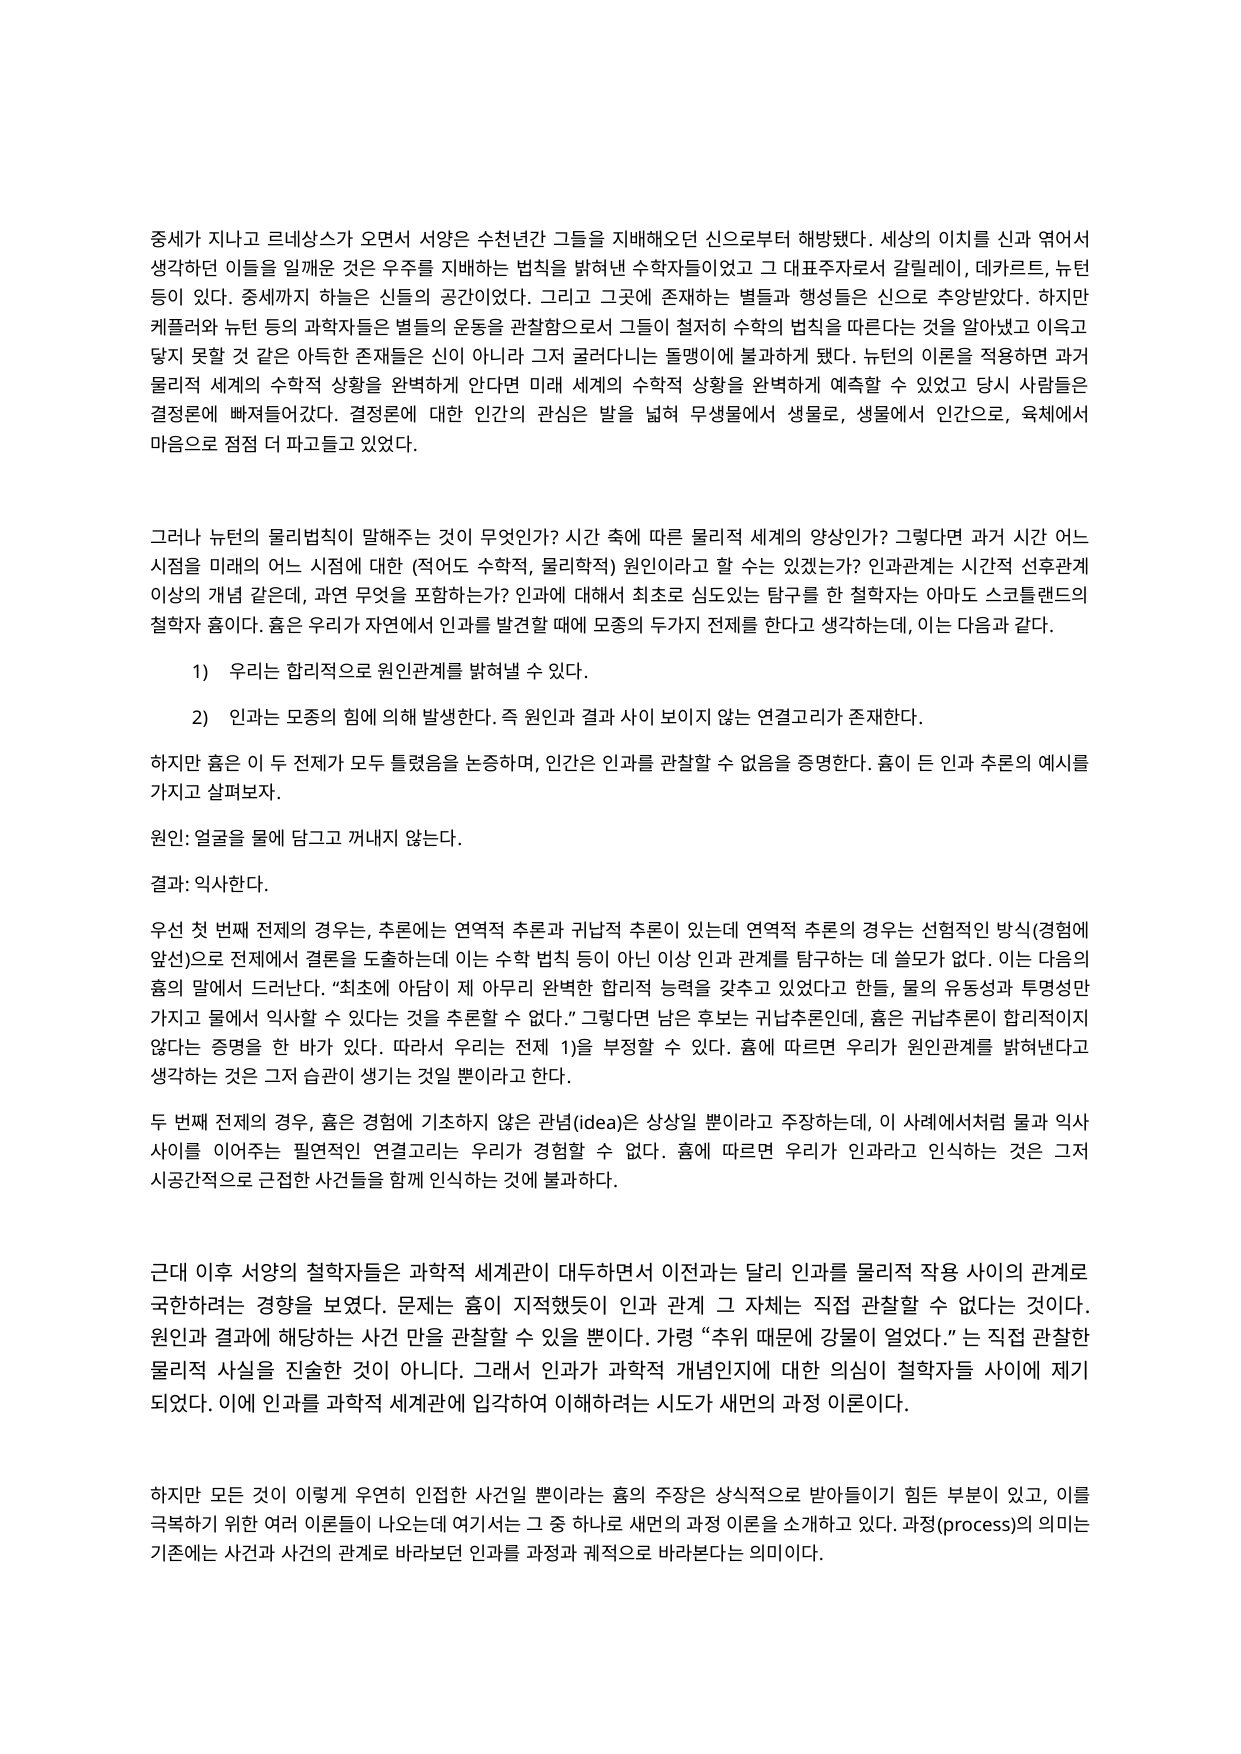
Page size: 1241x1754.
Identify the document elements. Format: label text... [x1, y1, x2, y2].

list 인과는 모종의 힘에 의해 발생한다. 즉 원인과 결과 사이 보이지 않는 연결고리가 존재한다. [192, 702, 1090, 729]
text 두 번째 전제의 경우, 흄은 경험에 기초하지 않은 관념(idea)은 상상일 뿐이라고 주장하는데, 이 사례에서처럼 물과 익사 사이를 이어주는 필연적인 연결고리는 우리가 경험할 수 없다. 흄에 따르면 우리가 인과라고 인식하는 것은 그저 시공간적으로 근접한 사건들을 함께 인식하는 것에 불과하다. [150, 1108, 1090, 1193]
text 결과: 익사한다. [150, 869, 1090, 897]
text 중세가 지나고 르네상스가 오면서 서양은 수천년간 그들을 지배해오던 신으로부터 해방됐다. 세상의 이치를 신과 엮어서 생각하던 이들을 일깨운 것은 우주를 지배하는 법칙을 밝혀낸 수학자들이었고 그 대표주자로서 갈릴레이, 데카르트, 뉴턴 등이 있다. 중세까지 하늘은 신들의 공간이었다. 그리고 그곳에 존재하는 별들과 행성들은 신으로 추앙받았다. 하지만 케플러와 뉴턴 등의 과학자들은 별들의 운동을 관찰함으로서 그들이 철저히 수학의 법칙을 따른다는 것을 알아냈고 이윽고 닿지 못할 것 같은 아득한 존재들은 신이 아니라 그저 굴러다니는 돌맹이에 불과하게 됐다. 뉴턴의 이론을 적용하면 과거 물리적 세계의 수학적 상황을 완벽하게 안다면 미래 세계의 수학적 상황을 완벽하게 예측할 수 있었고 당시 사람들은 결정론에 빠져들어갔다. 결정론에 대한 인간의 관심은 발을 넓혀 무생물에서 생물로, 생물에서 인간으로, 육체에서 마음으로 점점 더 파고들고 있었다. [150, 224, 1090, 457]
text 근대 이후 서양의 철학자들은 과학적 세계관이 대두하면서 이전과는 달리 인과를 물리적 작용 사이의 관계로 국한하려는 경향을 보였다. 문제는 흄이 지적했듯이 인과 관계 그 자체는 직접 관찰할 수 없다는 것이다. 원인과 결과에 해당하는 사건 만을 관찰할 수 있을 뿐이다. 가령 “추위 때문에 강물이 얼었다.” 는 직접 관찰한 물리적 사실을 진술한 것이 아니다. 그래서 인과가 과학적 개념인지에 대한 의심이 철학자들 사이에 제기 되었다. 이에 인과를 과학적 세계관에 입각하여 이해하려는 시도가 새먼의 과정 이론이다. [150, 1256, 1090, 1417]
text 하지만 흄은 이 두 전제가 모두 틀렸음을 논증하며, 인간은 인과를 관찰할 수 없음을 증명한다. 흄이 든 인과 추론의 예시를 가지고 살펴보자. [150, 748, 1090, 805]
list 우리는 합리적으로 원인관계를 밝혀낼 수 있다. [192, 656, 1090, 683]
text 그러나 뉴턴의 물리법칙이 말해주는 것이 무엇인가? 시간 축에 따른 물리적 세계의 양상인가? 그렇다면 과거 시간 어느 시점을 미래의 어느 시점에 대한 (적어도 수학적, 물리학적) 원인이라고 할 수는 있겠는가? 인과관계는 시간적 선후관계 이상의 개념 같은데, 과연 무엇을 포함하는가? 인과에 대해서 최초로 심도있는 탐구를 한 철학자는 아마도 스코틀랜드의 철학자 흄이다. 흄은 우리가 자연에서 인과를 발견할 때에 모종의 두가지 전제를 한다고 생각하는데, 이는 다음과 같다. [150, 523, 1090, 638]
text 원인: 얼굴을 물에 담그고 꺼내지 않는다. [150, 823, 1090, 851]
text 우선 첫 번째 전제의 경우는, 추론에는 연역적 추론과 귀납적 추론이 있는데 연역적 추론의 경우는 선험적인 방식(경험에 앞선)으로 전제에서 결론을 도출하는데 이는 수학 법칙 등이 아닌 이상 인과 관계를 탐구하는 데 쓸모가 없다. 이는 다음의 흄의 말에서 드러난다. “최초에 아담이 제 아무리 완벽한 합리적 능력을 갖추고 있었다고 한들, 물의 유동성과 투명성만 가지고 물에서 익사할 수 있다는 것을 추론할 수 없다.” 그렇다면 남은 후보는 귀납추론인데, 흄은 귀납추론이 합리적이지 않다는 증명을 한 바가 있다. 따라서 우리는 전제 1)을 부정할 수 있다. 흄에 따르면 우리가 원인관계를 밝혀낸다고 생각하는 것은 그저 습관이 생기는 것일 뿐이라고 한다. [150, 915, 1090, 1089]
text 하지만 모든 것이 이렇게 우연히 인접한 사건일 뿐이라는 흄의 주장은 상식적으로 받아들이기 힘든 부분이 있고, 이를 극복하기 위한 여러 이론들이 나오는데 여기서는 그 중 하나로 새먼의 과정 이론을 소개하고 있다. 과정(process)의 의미는 기존에는 사건과 사건의 관계로 바라보던 인과를 과정과 궤적으로 바라본다는 의미이다. [150, 1481, 1090, 1566]
